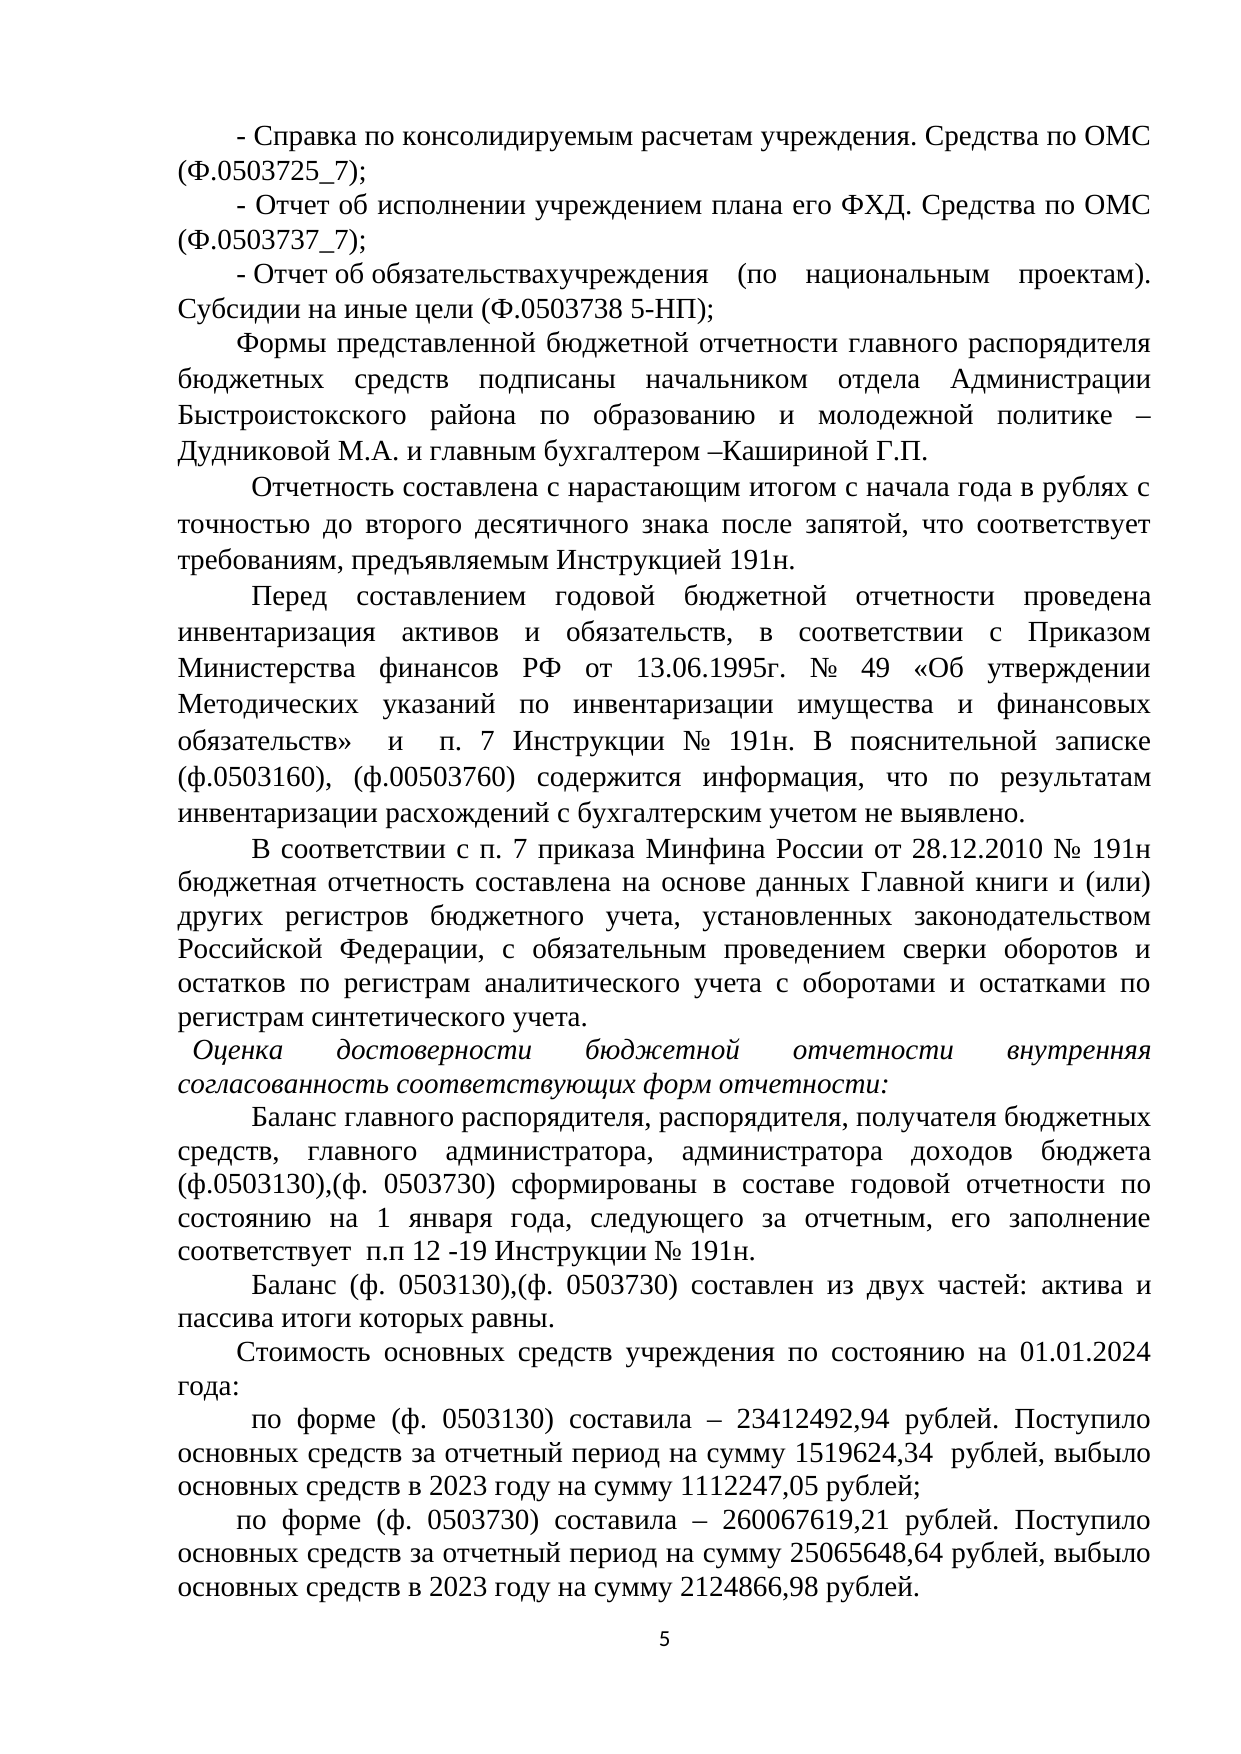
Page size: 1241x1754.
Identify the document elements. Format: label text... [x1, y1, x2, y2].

text Оценка достоверности бюджетной отчетности внутренняя согласованность соответствующих форм отчетности: [177, 1032, 1152, 1099]
text Баланс главного распорядителя, распорядителя, получателя бюджетных средств, главного администратора, администратора доходов бюджета (ф.0503130),(ф. 0503730) сформированы в составе годовой отчетности по состоянию на 1 января года, следующего за отчетным, его заполнение соответствует п.п 12 -19 Инструкции № 191н. [177, 1099, 1152, 1267]
text Отчетность составлена с нарастающим итогом с начала года в рублях с точностью до второго десятичного знака после запятой, что соответствует требованиям, предъявляемым Инструкцией 191н. [177, 469, 1152, 575]
text Стоимость основных средств учреждения по состоянию на 01.01.2024 года: [177, 1334, 1152, 1401]
text - Отчет об обязательствах учреждения (по национальным проектам). Субсидии на иные цели (Ф.0503738 5-НП); [177, 256, 1152, 325]
text - Отчет об исполнении учреждением плана его ФХД. Средства по ОМС (Ф.0503737_7); [177, 187, 1152, 256]
text по форме (ф. 0503130) составила – 23412492,94 рублей. Поступило основных средств за отчетный период на сумму 1519624,34 рублей, выбыло основных средств в 2023 году на сумму 1112247,05 рублей; [177, 1401, 1152, 1502]
text по форме (ф. 0503730) составила – 260067619,21 рублей. Поступило основных средств за отчетный период на сумму 25065648,64 рублей, выбыло основных средств в 2023 году на сумму 2124866,98 рублей. [177, 1502, 1152, 1602]
text Перед составлением годовой бюджетной отчетности проведена инвентаризация активов и обязательств, в соответствии с Приказом Министерства финансов РФ от 13.06.1995г. № 49 «Об утверждении Методических указаний по инвентаризации имущества и финансовых обязательств» и п. 7 Инструкции № 191н. В пояснительной записке (ф.0503160), (ф.00503760) содержится информация, что по результатам инвентаризации расхождений с бухгалтерским учетом не выявлено. [177, 578, 1152, 828]
text - Справка по консолидируемым расчетам учреждения. Средства по ОМС (Ф.0503725_7); [177, 118, 1152, 187]
text Баланс (ф. 0503130),(ф. 0503730) составлен из двух частей: актива и пассива итоги которых равны. [177, 1267, 1152, 1334]
text В соответствии с п. 7 приказа Минфина России от 28.12.2010 № 191н бюджетная отчетность составлена на основе данных Главной книги и (или) других регистров бюджетного учета, установленных законодательством Российской Федерации, с обязательным проведением сверки оборотов и остатков по регистрам аналитического учета с оборотами и остатками по регистрам синтетического учета. [177, 831, 1152, 1032]
text Формы представленной бюджетной отчетности главного распорядителя бюджетных средств подписаны начальником отдела Администрации Быстроистокского района по образованию и молодежной политике – Дудниковой М.А. и главным бухгалтером –Кашириной Г.П. [177, 325, 1152, 467]
